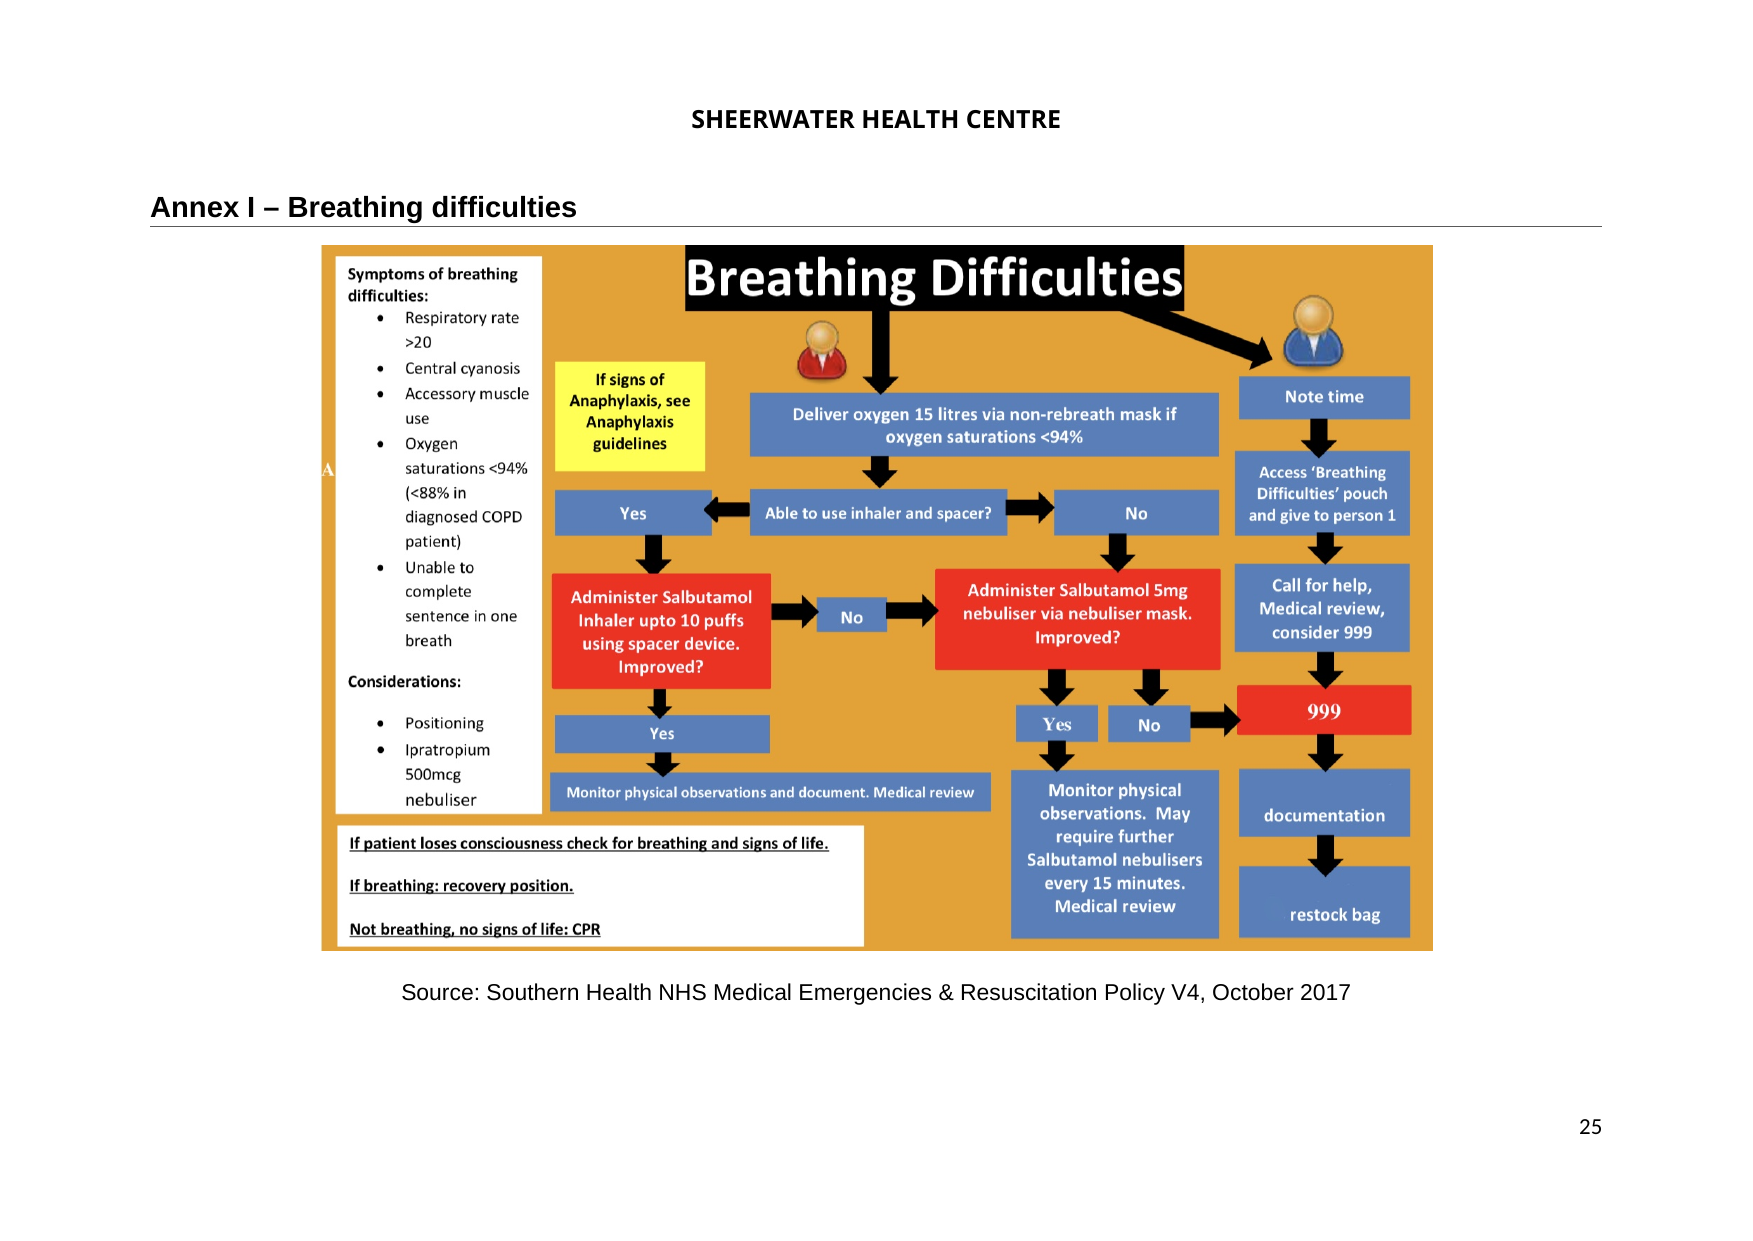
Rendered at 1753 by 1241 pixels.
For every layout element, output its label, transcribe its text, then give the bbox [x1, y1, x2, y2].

picture [319, 245, 1433, 951]
subtitle Annex I – Breathing difficulties [150, 190, 1602, 226]
text Source: Southern Health NHS Medical Emergencies & Resuscitation Policy V4, October 2017 [150, 978, 1602, 1005]
